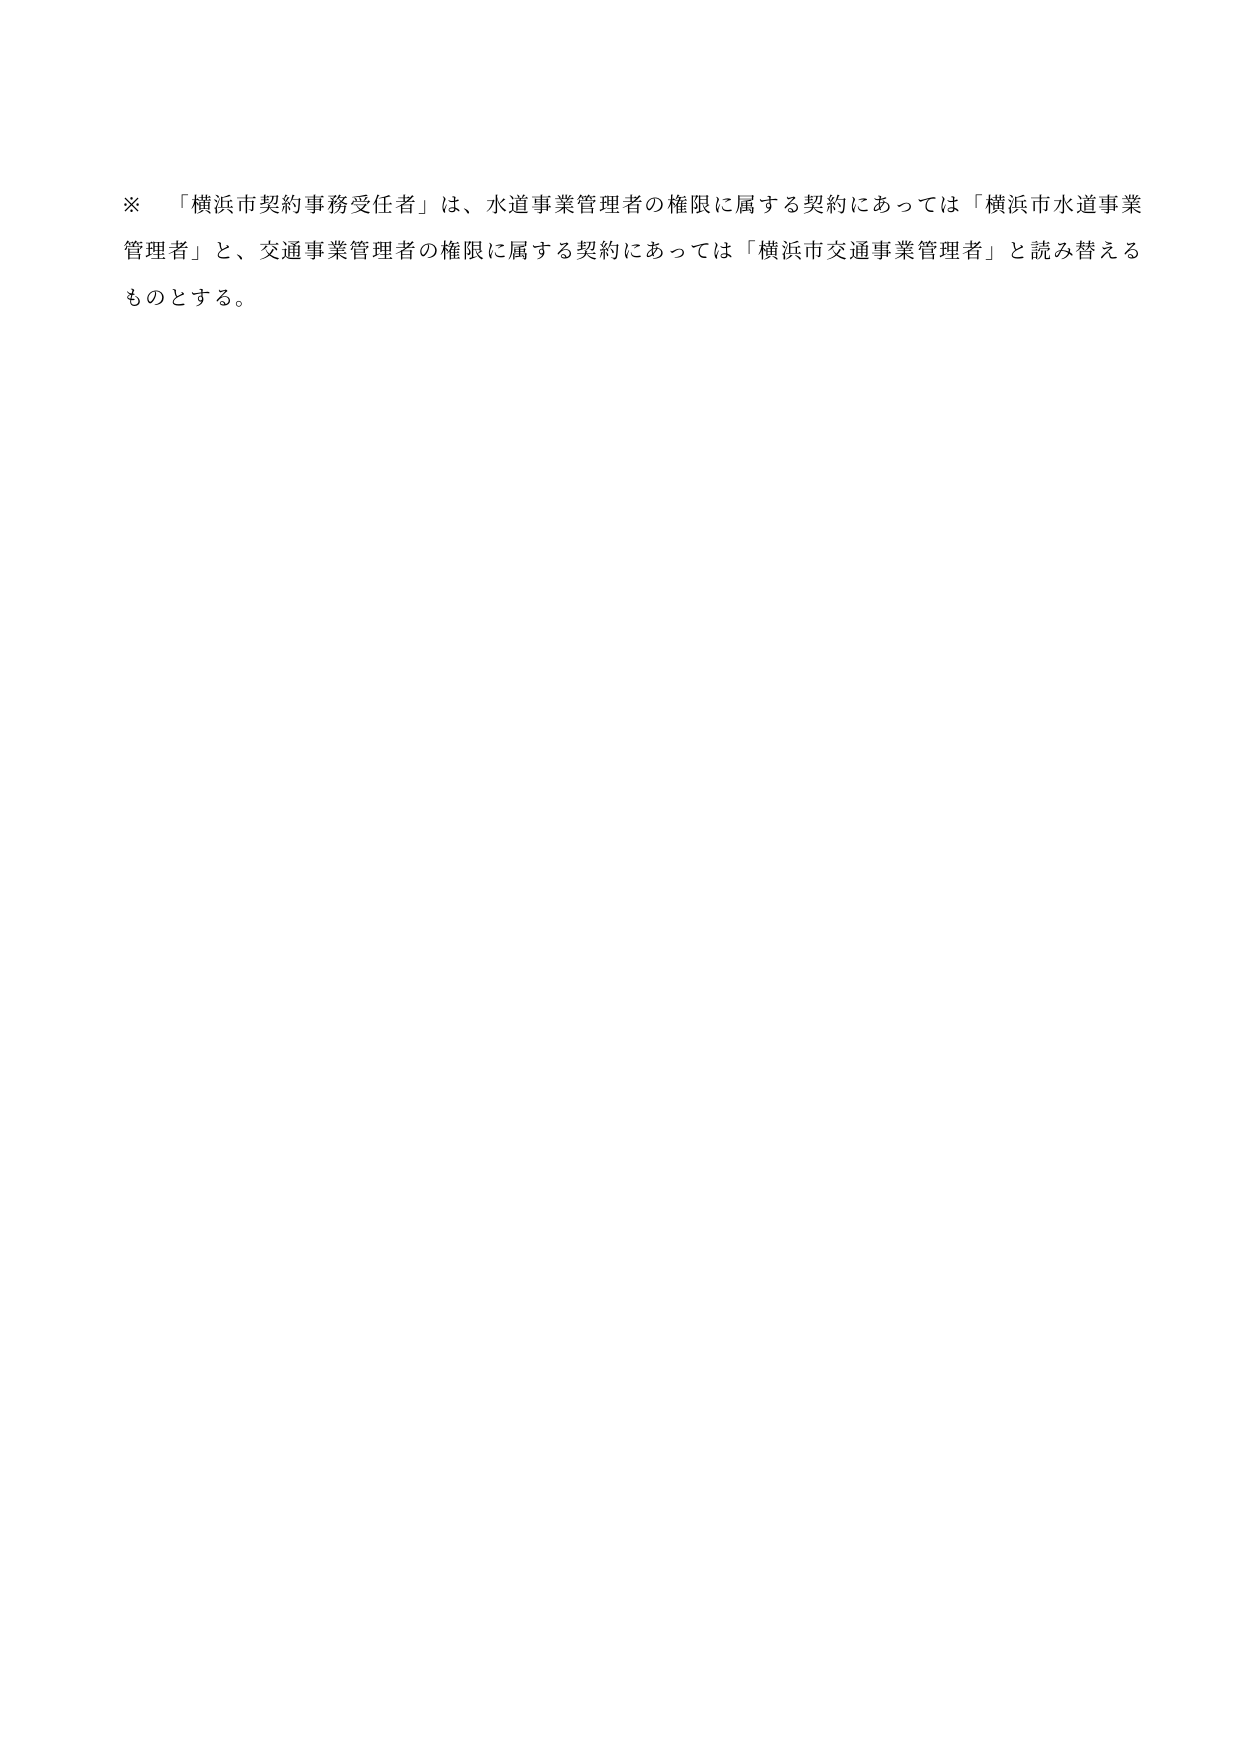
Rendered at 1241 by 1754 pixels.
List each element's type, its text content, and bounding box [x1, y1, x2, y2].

text ※ 「横浜市契約事務受任者」は、水道事業管理者の権限に属する契約にあっては「横浜市水道事業管理者」と、交通事業管理者の権限に属する契約にあっては「横浜市交通事業管理者」と読み替えるものとする。 [123, 181, 1147, 319]
